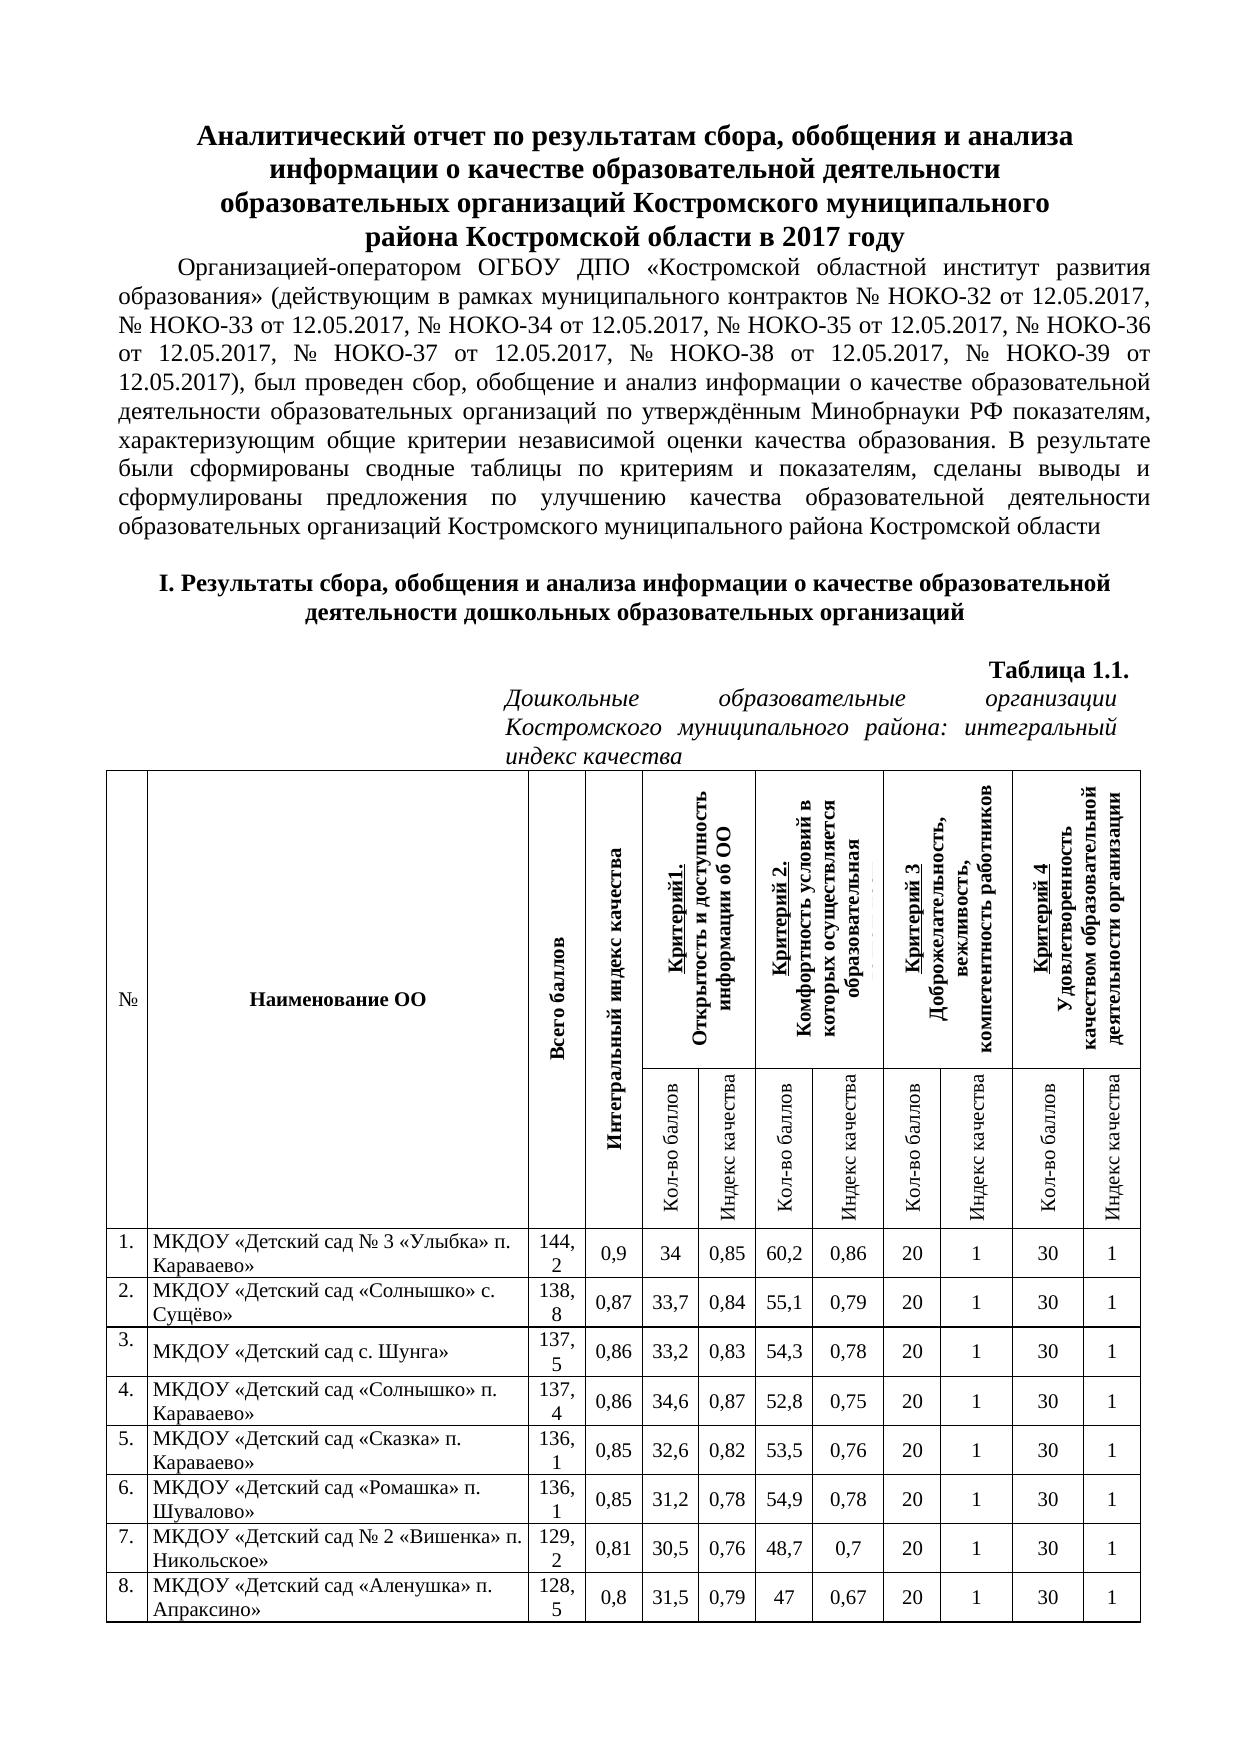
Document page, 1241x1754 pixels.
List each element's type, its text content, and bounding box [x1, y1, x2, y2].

table_cell Кол-во баллов [1013, 1069, 1083, 1228]
table_cell [107, 1229, 147, 1277]
table_cell 33,2 [643, 1328, 698, 1376]
table_cell 30 [1013, 1426, 1083, 1474]
table_cell 31,5 [643, 1573, 698, 1621]
table_cell 1 [941, 1573, 1012, 1621]
table_cell 0,82 [699, 1426, 755, 1474]
table_cell 0,83 [699, 1328, 755, 1376]
table_cell 0,86 [813, 1229, 883, 1277]
table_cell 1 [1084, 1377, 1140, 1425]
table_cell 30 [1013, 1278, 1083, 1326]
table_cell 20 [884, 1426, 940, 1474]
table_cell 1 [941, 1229, 1012, 1277]
table_cell 1 [1084, 1328, 1140, 1376]
table_cell 0,9 [586, 1229, 642, 1277]
table_cell 53,5 [756, 1426, 812, 1474]
table_cell 1 [941, 1328, 1012, 1376]
table_cell 54,9 [756, 1475, 812, 1523]
table_cell 1 [1084, 1573, 1140, 1621]
table_cell 0,86 [586, 1377, 642, 1425]
table_cell [107, 1328, 147, 1376]
table_cell 0,76 [813, 1426, 883, 1474]
table_cell Наименование ОО [148, 771, 528, 1228]
table_cell 1 [1084, 1475, 1140, 1523]
table_cell 0,8 [586, 1573, 642, 1621]
table_cell МКДОУ «Детский сад «Солнышко» с. Сущёво» [148, 1278, 528, 1326]
table_cell 34,6 [643, 1377, 698, 1425]
table_cell 0,85 [699, 1229, 755, 1277]
table_cell 1 [1084, 1229, 1140, 1277]
table_cell 1 [1084, 1524, 1140, 1572]
table_cell 31,2 [643, 1475, 698, 1523]
table_cell [107, 1573, 147, 1621]
table_cell 20 [884, 1524, 940, 1572]
table_cell Индекс качества [941, 1069, 1012, 1228]
table_cell Критерий1. Открытость и доступность информации об ОО [643, 771, 755, 1067]
table_cell 144,2 [529, 1229, 585, 1277]
table_cell 0,75 [813, 1377, 883, 1425]
table_cell [107, 1426, 147, 1474]
table_cell Индекс качества [813, 1069, 883, 1228]
table_cell 0,78 [699, 1475, 755, 1523]
table_cell 54,3 [756, 1328, 812, 1376]
table_cell [107, 1377, 147, 1425]
table_cell МКДОУ «Детский сад № 2 «Вишенка» п. Никольское» [148, 1524, 528, 1572]
table_cell МКДОУ «Детский сад «Солнышко» п. Караваево» [148, 1377, 528, 1425]
table_cell 30 [1013, 1377, 1083, 1425]
table_cell МКДОУ «Детский сад с. Шунга» [148, 1328, 528, 1376]
table_cell [107, 1475, 147, 1523]
table_cell 20 [884, 1278, 940, 1326]
table_cell 30 [1013, 1573, 1083, 1621]
table_cell 137,5 [529, 1328, 585, 1376]
table_cell 1 [941, 1426, 1012, 1474]
table_cell 60,2 [756, 1229, 812, 1277]
table_cell 52,8 [756, 1377, 812, 1425]
table_cell 55,1 [756, 1278, 812, 1326]
table_cell 32,6 [643, 1426, 698, 1474]
table_cell 30 [1013, 1328, 1083, 1376]
table_cell 1 [941, 1278, 1012, 1326]
table_cell 20 [884, 1328, 940, 1376]
table_cell 0,86 [586, 1328, 642, 1376]
table_cell 0,79 [699, 1573, 755, 1621]
table_cell Кол-во баллов [756, 1069, 812, 1228]
table_cell 33,7 [643, 1278, 698, 1326]
table_cell 129,2 [529, 1524, 585, 1572]
table_cell 0,78 [813, 1475, 883, 1523]
table_cell [107, 1278, 147, 1326]
text I. Результаты сбора, обобщения и анализа информации о качестве образовательной деятельности дошкольных образовательных организаций [118, 568, 1152, 626]
table_cell 20 [884, 1475, 940, 1523]
table_cell МКДОУ «Детский сад «Аленушка» п. Апраксино» [148, 1573, 528, 1621]
table_cell 0,7 [813, 1524, 883, 1572]
table_cell 0,84 [699, 1278, 755, 1326]
table_cell 0,87 [699, 1377, 755, 1425]
table_cell 48,7 [756, 1524, 812, 1572]
table_cell 34 [643, 1229, 698, 1277]
table_cell 1 [941, 1377, 1012, 1425]
table_cell 0,87 [586, 1278, 642, 1326]
table_cell № [107, 771, 147, 1228]
table_cell 0,78 [813, 1328, 883, 1376]
table_cell МКДОУ «Детский сад «Ромашка» п. Шувалово» [148, 1475, 528, 1523]
table_cell 47 [756, 1573, 812, 1621]
table_cell Интегральный индекс качества [586, 771, 642, 1228]
table_cell 0,67 [813, 1573, 883, 1621]
table_cell МКДОУ «Детский сад № 3 «Улыбка» п. Караваево» [148, 1229, 528, 1277]
table_cell 0,85 [586, 1475, 642, 1523]
table_cell 1 [1084, 1426, 1140, 1474]
table_cell Всего баллов [529, 771, 585, 1228]
table_cell 20 [884, 1229, 940, 1277]
table_cell 136,1 [529, 1475, 585, 1523]
table_cell Индекс качества [1084, 1069, 1140, 1228]
table_cell 20 [884, 1573, 940, 1621]
table_cell 30 [1013, 1524, 1083, 1572]
text Аналитический отчет по результатам сбора, обобщения и анализа информации о качестве образовательной деятельности образовательных организаций Костромского муниципального района Костромской области в 2017 году [177, 118, 1093, 252]
table_cell МКДОУ «Детский сад «Сказка» п. Караваево» [148, 1426, 528, 1474]
table_cell 0,81 [586, 1524, 642, 1572]
table_cell 30 [1013, 1475, 1083, 1523]
table_cell 0,76 [699, 1524, 755, 1572]
table_cell Критерий 4 Удовлетворенность качеством образовательной деятельности организации [1013, 771, 1140, 1067]
table_cell Кол-во баллов [884, 1069, 940, 1228]
table_cell Кол-во баллов [643, 1069, 698, 1228]
table_cell [107, 1524, 147, 1572]
text Организацией-оператором ОГБОУ ДПО «Костромской областной институт развития образования» (действующим в рамках муниципального контрактов № НОКО-32 от 12.05.2017, № НОКО-33 от 12.05.2017, № НОКО-34 от 12.05.2017, № НОКО-35 от 12.05.2017, № НОКО-36 от 12.05.2017, № НОКО-37 от 12.05.2017, № НОКО-38 от 12.05.2017, № НОКО-39 от 12.05.2017), был проведен сбор, обобщение и анализ информации о качестве образовательной деятельности образовательных организаций по утверждённым Минобрнауки РФ показателям, характеризующим общие критерии независимой оценки качества образования. В результате были сформированы сводные таблицы по критериям и показателям, сделаны выводы и сформулированы предложения по улучшению качества образовательной деятельности образовательных организаций Костромского муниципального района Костромской области [118, 252, 1152, 540]
table_cell Критерий 3 Доброжелательность, вежливость, компетентность работников [884, 771, 1012, 1067]
table_cell 136,1 [529, 1426, 585, 1474]
table_cell 137,4 [529, 1377, 585, 1425]
table_cell 30 [1013, 1229, 1083, 1277]
table_cell 138,8 [529, 1278, 585, 1326]
table_cell 30,5 [643, 1524, 698, 1572]
table_header Таблица 1.1. Дошкольные образовательные организации Костромского муниципального района: интегральный индекс качества [107, 655, 1140, 770]
table_cell 1 [1084, 1278, 1140, 1326]
table_cell 128,5 [529, 1573, 585, 1621]
table_cell Критерий 2. Комфортность условий в которых осуществляется образовательная деятельность [756, 771, 883, 1067]
table_cell 1 [941, 1475, 1012, 1523]
table_cell 0,85 [586, 1426, 642, 1474]
table_cell 0,79 [813, 1278, 883, 1326]
table_cell 1 [941, 1524, 1012, 1572]
table_cell 20 [884, 1377, 940, 1425]
table_cell Индекс качества [699, 1069, 755, 1228]
